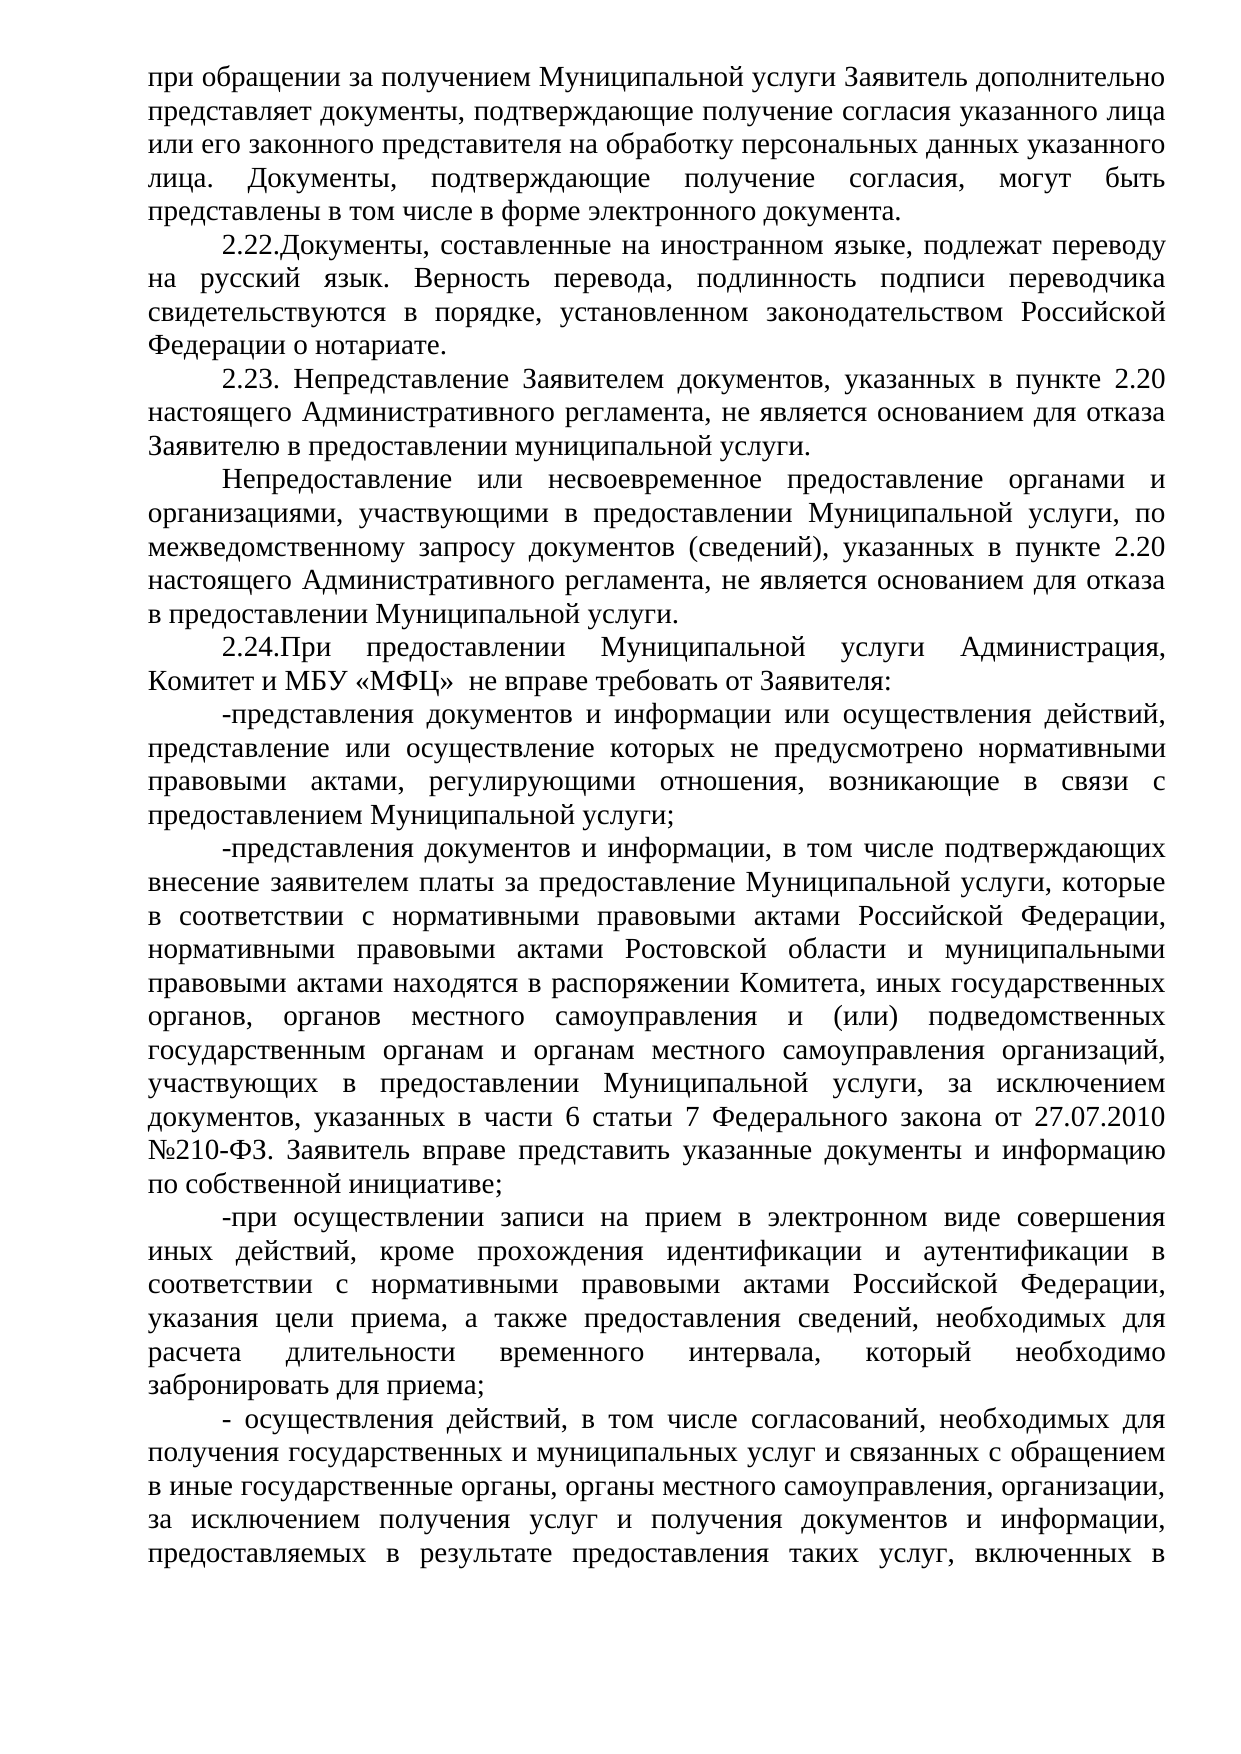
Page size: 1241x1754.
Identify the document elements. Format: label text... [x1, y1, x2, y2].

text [148, 59, 1167, 227]
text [148, 1401, 1167, 1568]
text Непредоставление или несвоевременное предоставление органами и организациями, участвующими в предоставлении Муниципальной услуги, по межведомственному запросу документов (сведений), указанных в пункте 2.20 настоящего Административного регламента, не является основанием для отказа в предоставлении Муниципальной услуги. [148, 462, 1167, 629]
text -представления документов и информации или осуществления действий, представление или осуществление которых не предусмотрено нормативными правовыми актами, регулирующими отношения, возникающие в связи с предоставлением Муниципальной услуги; [148, 696, 1167, 831]
text 2.24.При предоставлении Муниципальной услуги Администрация, Комитет и МБУ «МФЦ» не вправе требовать от Заявителя: [148, 629, 1167, 696]
text 2.22.Документы, составленные на иностранном языке, подлежат переводу на русский язык. Верность перевода, подлинность подписи переводчика свидетельствуются в порядке, установленном законодательством Российской Федерации о нотариате. [148, 227, 1167, 361]
text 2.23. Непредставление Заявителем документов, указанных в пункте 2.20 настоящего Административного регламента, не является основанием для отказа Заявителю в предоставлении муниципальной услуги. [148, 361, 1167, 462]
text -представления документов и информации, в том числе подтверждающих внесение заявителем платы за предоставление Муниципальной услуги, которые в соответствии с нормативными правовыми актами Российской Федерации, нормативными правовыми актами Ростовской области и муниципальными правовыми актами находятся в распоряжении Комитета, иных государственных органов, органов местного самоуправления и (или) подведомственных государственным органам и органам местного самоуправления организаций, участвующих в предоставлении Муниципальной услуги, за исключением документов, указанных в части 6 статьи 7 Федерального закона от 27.07.2010 №210-ФЗ. Заявитель вправе представить указанные документы и информацию по собственной инициативе; [148, 831, 1167, 1199]
text -при осуществлении записи на прием в электронном виде совершения иных действий, кроме прохождения идентификации и аутентификации в соответствии с нормативными правовыми актами Российской Федерации, указания цели приема, а также предоставления сведений, необходимых для расчета длительности временного интервала, который необходимо забронировать для приема; [148, 1199, 1167, 1401]
